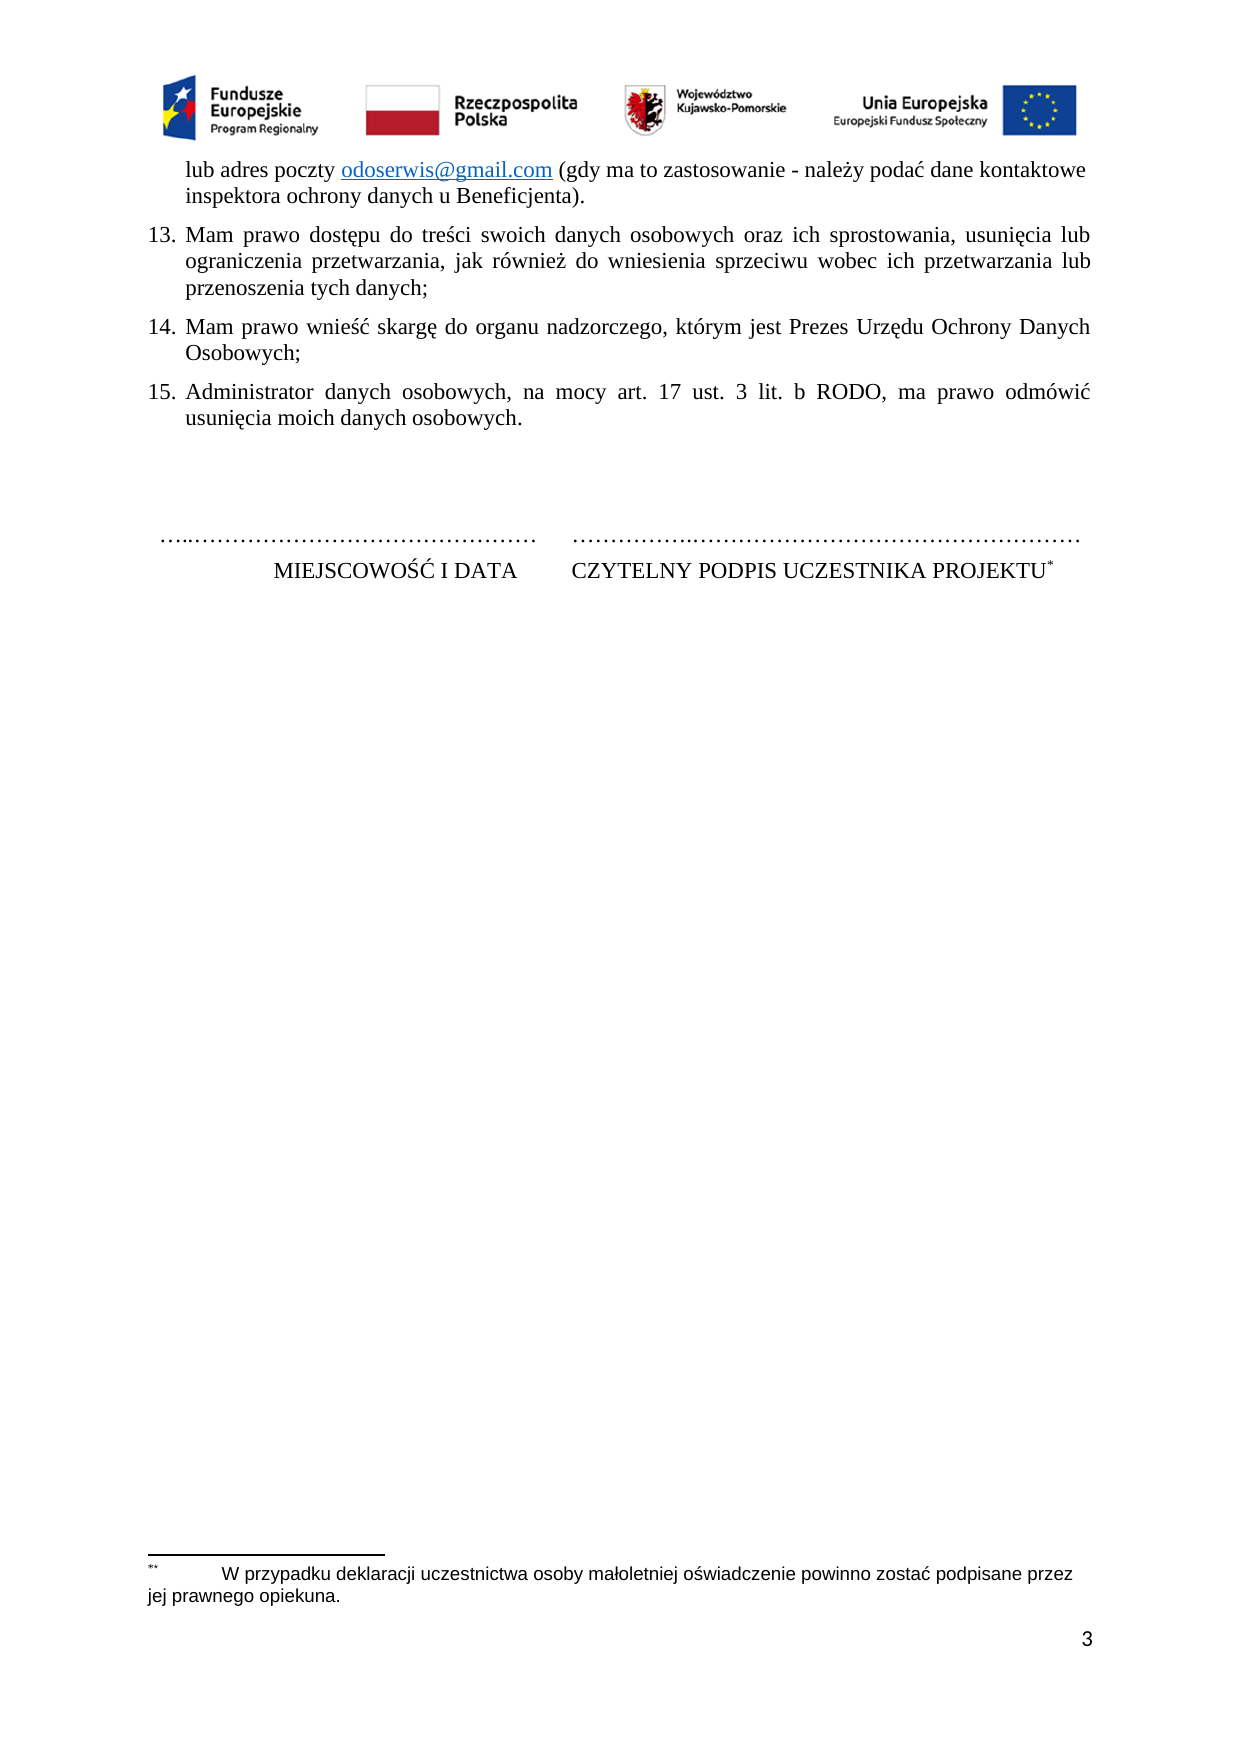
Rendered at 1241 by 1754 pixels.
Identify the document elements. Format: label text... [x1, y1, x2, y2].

picture [147, 59, 1092, 156]
table_cell CZYTELNY PODPIS UCZESTNIKA PROJEKTU* [560, 557, 1092, 594]
table_header …..……………………………………… [148, 521, 560, 557]
list Administrator danych osobowych, na mocy art. 17 ust. 3 lit. b RODO, ma prawo odmówić usunięcia moich danych osobowych. [148, 378, 1092, 431]
text lub adres poczty odoserwis@gmail.com (gdy ma to zastosowanie - należy podać dane kontaktowe inspektora ochrony danych u Beneficjenta). [185, 156, 1092, 209]
table_header …………….…………………………………………… [560, 521, 1092, 557]
list Mam prawo dostępu do treści swoich danych osobowych oraz ich sprostowania, usunięcia lub ograniczenia przetwarzania, jak również do wniesienia sprzeciwu wobec ich przetwarzania lub przenoszenia tych danych; [148, 221, 1092, 300]
table_cell MIEJSCOWOŚĆ I DATA [148, 557, 560, 594]
list Mam prawo wnieść skargę do organu nadzorczego, którym jest Prezes Urzędu Ochrony Danych Osobowych; [148, 313, 1092, 365]
